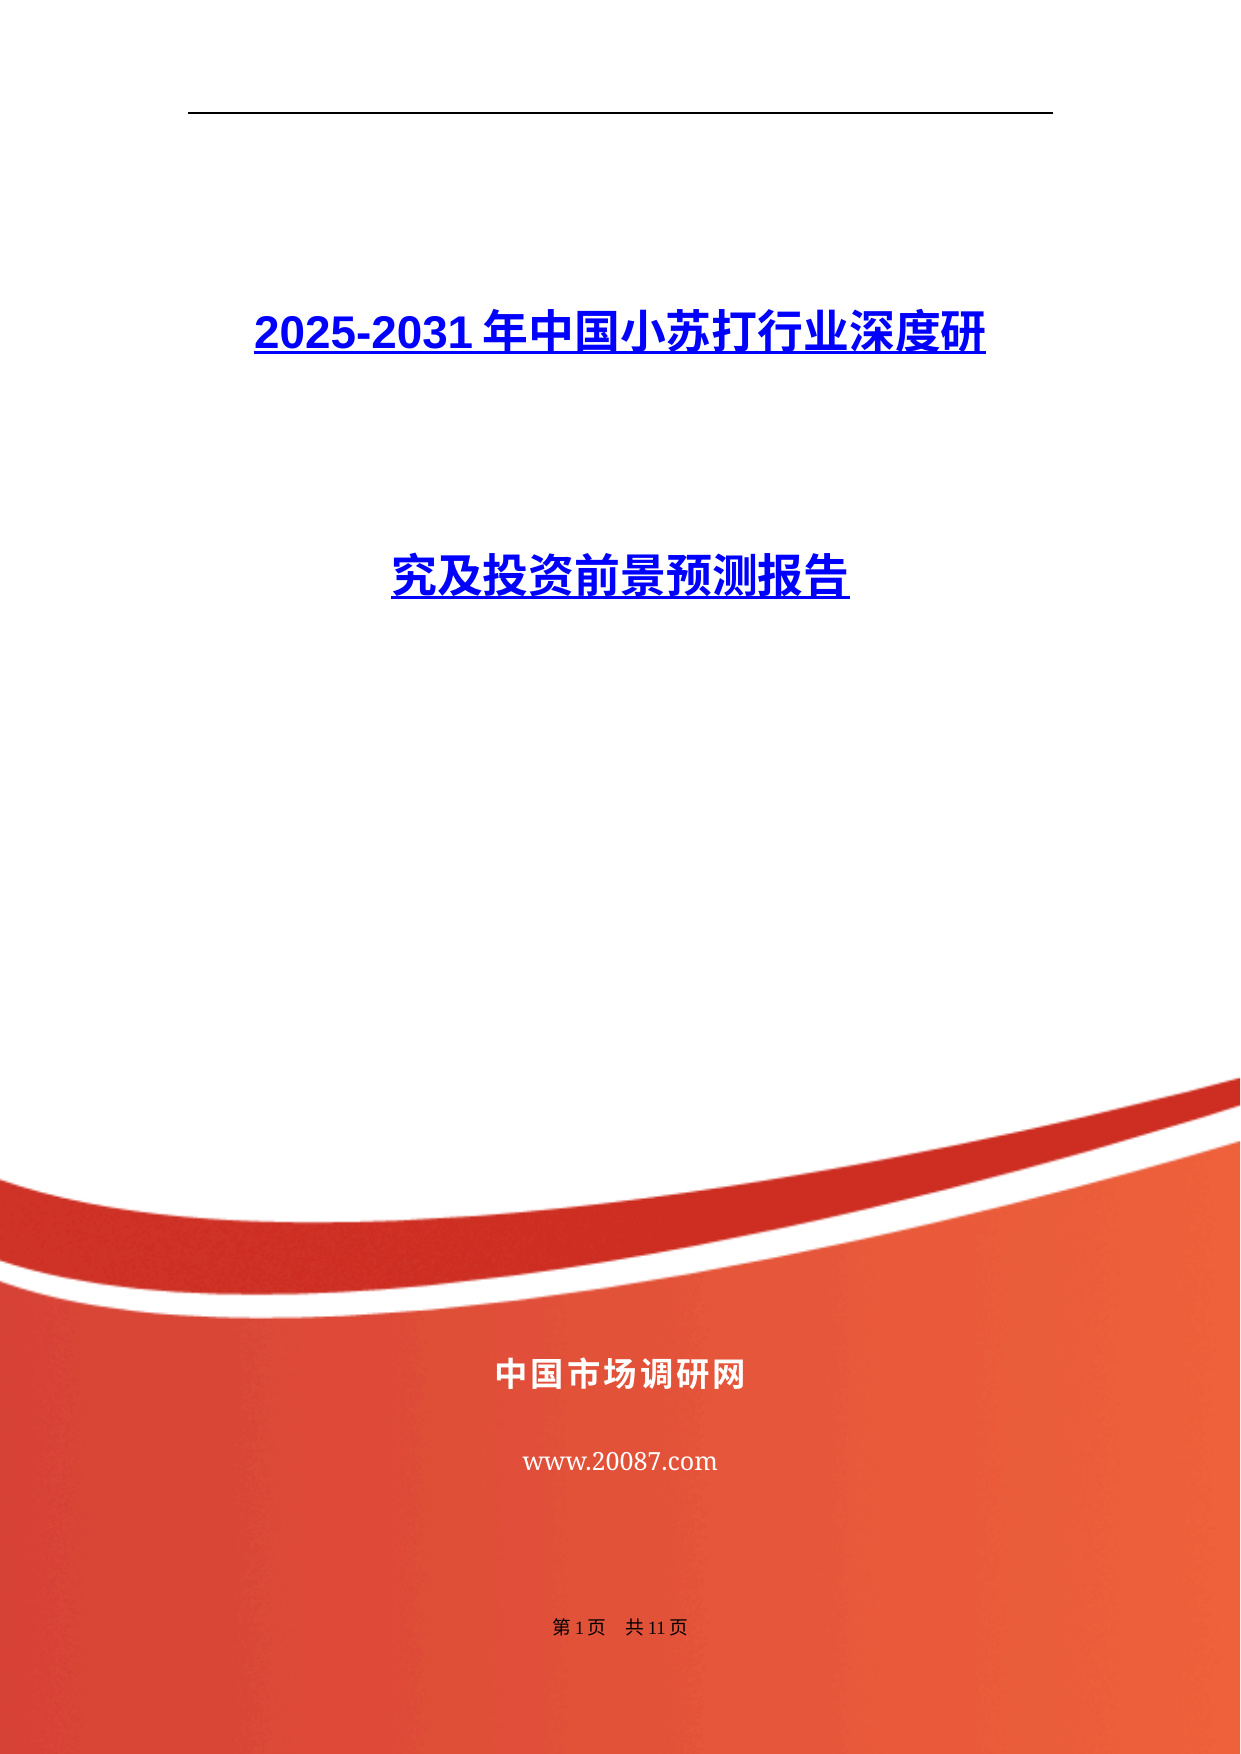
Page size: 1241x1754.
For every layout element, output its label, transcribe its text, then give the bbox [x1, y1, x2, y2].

subtitle 中国市场调研网 [187, 1339, 1053, 1404]
text www.20087.com [187, 1428, 1053, 1493]
picture [0, 1006, 1241, 1754]
table_header 2025-2031年中国小苏打行业深度研究及投资前景预测报告 [188, 207, 1053, 773]
